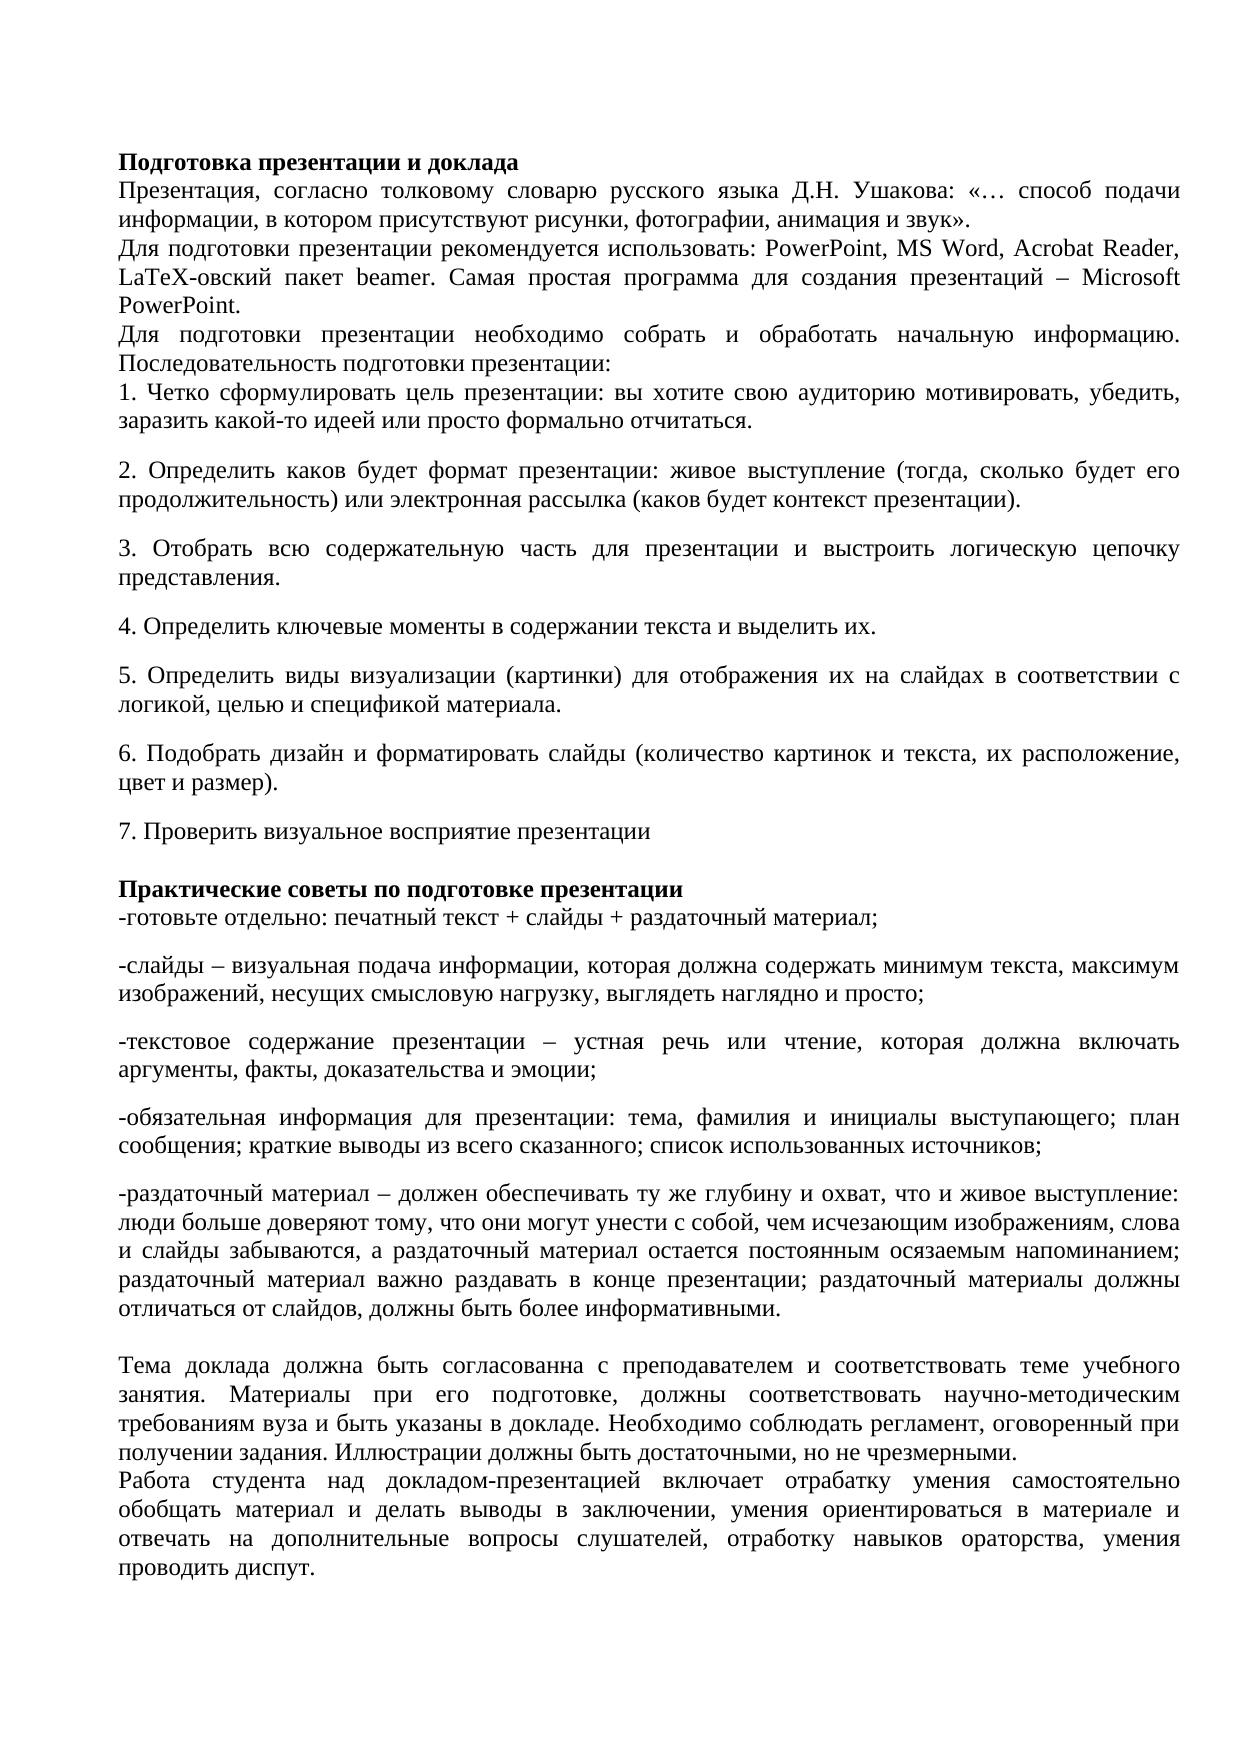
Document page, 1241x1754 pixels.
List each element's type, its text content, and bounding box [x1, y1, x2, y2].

text Презентация, согласно толковому словарю русского языка Д.Н. Ушакова: «… способ подачи информации, в котором присутствуют рисунки, фотографии, анимация и звук». [118, 176, 1181, 233]
text Подготовка презентации и доклада [118, 147, 1181, 176]
text -текстовое содержание презентации – устная речь или чтение, которая должна включать аргументы, факты, доказательства и эмоции; [118, 1026, 1181, 1083]
text -раздаточный материал – должен обеспечивать ту же глубину и охват, что и живое выступление: люди больше доверяют тому, что они могут унести с собой, чем исчезающим изображениям, слова и слайды забываются, а раздаточный материал остается постоянным осязаемым напоминанием; раздаточный материал важно раздавать в конце презентации; раздаточный материалы должны отличаться от слайдов, должны быть более информативными. [118, 1178, 1181, 1322]
text Для подготовки презентации рекомендуется использовать: PowerPoint, MS Word, Acrobat Reader, LaTeX-овский пакет beamer. Самая простая программа для создания презентаций – Microsoft PowerPoint. [118, 233, 1181, 319]
text 6. Подобрать дизайн и форматировать слайды (количество картинок и текста, их расположение, цвет и размер). [118, 738, 1181, 796]
text -готовьте отдельно: печатный текст + слайды + раздаточный материал; [118, 902, 1181, 931]
text -слайды – визуальная подача информации, которая должна содержать минимум текста, максимум изображений, несущих смысловую нагрузку, выглядеть наглядно и просто; [118, 950, 1181, 1007]
text Для подготовки презентации необходимо собрать и обработать начальную информацию. Последовательность подготовки презентации: [118, 319, 1181, 377]
text 3. Отобрать всю содержательную часть для презентации и выстроить логическую цепочку представления. [118, 533, 1181, 590]
text 5. Определить виды визуализации (картинки) для отображения их на слайдах в соответствии с логикой, целью и спецификой материала. [118, 660, 1181, 718]
text 2. Определить каков будет формат презентации: живое выступление (тогда, сколько будет его продолжительность) или электронная рассылка (каков будет контекст презентации). [118, 455, 1181, 512]
text -обязательная информация для презентации: тема, фамилия и инициалы выступающего; план сообщения; краткие выводы из всего сказанного; список использованных источников; [118, 1102, 1181, 1159]
text Практические советы по подготовке презентации [118, 874, 1181, 902]
text 7. Проверить визуальное восприятие презентации [118, 816, 1181, 845]
text 4. Определить ключевые моменты в содержании текста и выделить их. [118, 611, 1181, 640]
text 1. Четко сформулировать цель презентации: вы хотите свою аудиторию мотивировать, убедить, заразить какой-то идеей или просто формально отчитаться. [118, 377, 1181, 434]
text Тема доклада должна быть согласованна с преподавателем и соответствовать теме учебного занятия. Материалы при его подготовке, должны соответствовать научно-методическим требованиям вуза и быть указаны в докладе. Необходимо соблюдать регламент, оговоренный при получении задания. Иллюстрации должны быть достаточными, но не чрезмерными. [118, 1350, 1181, 1465]
text Работа студента над докладом-презентацией включает отрабатку умения самостоятельно обобщать материал и делать выводы в заключении, умения ориентироваться в материале и отвечать на дополнительные вопросы слушателей, отработку навыков ораторства, умения проводить диспут. [118, 1465, 1181, 1580]
